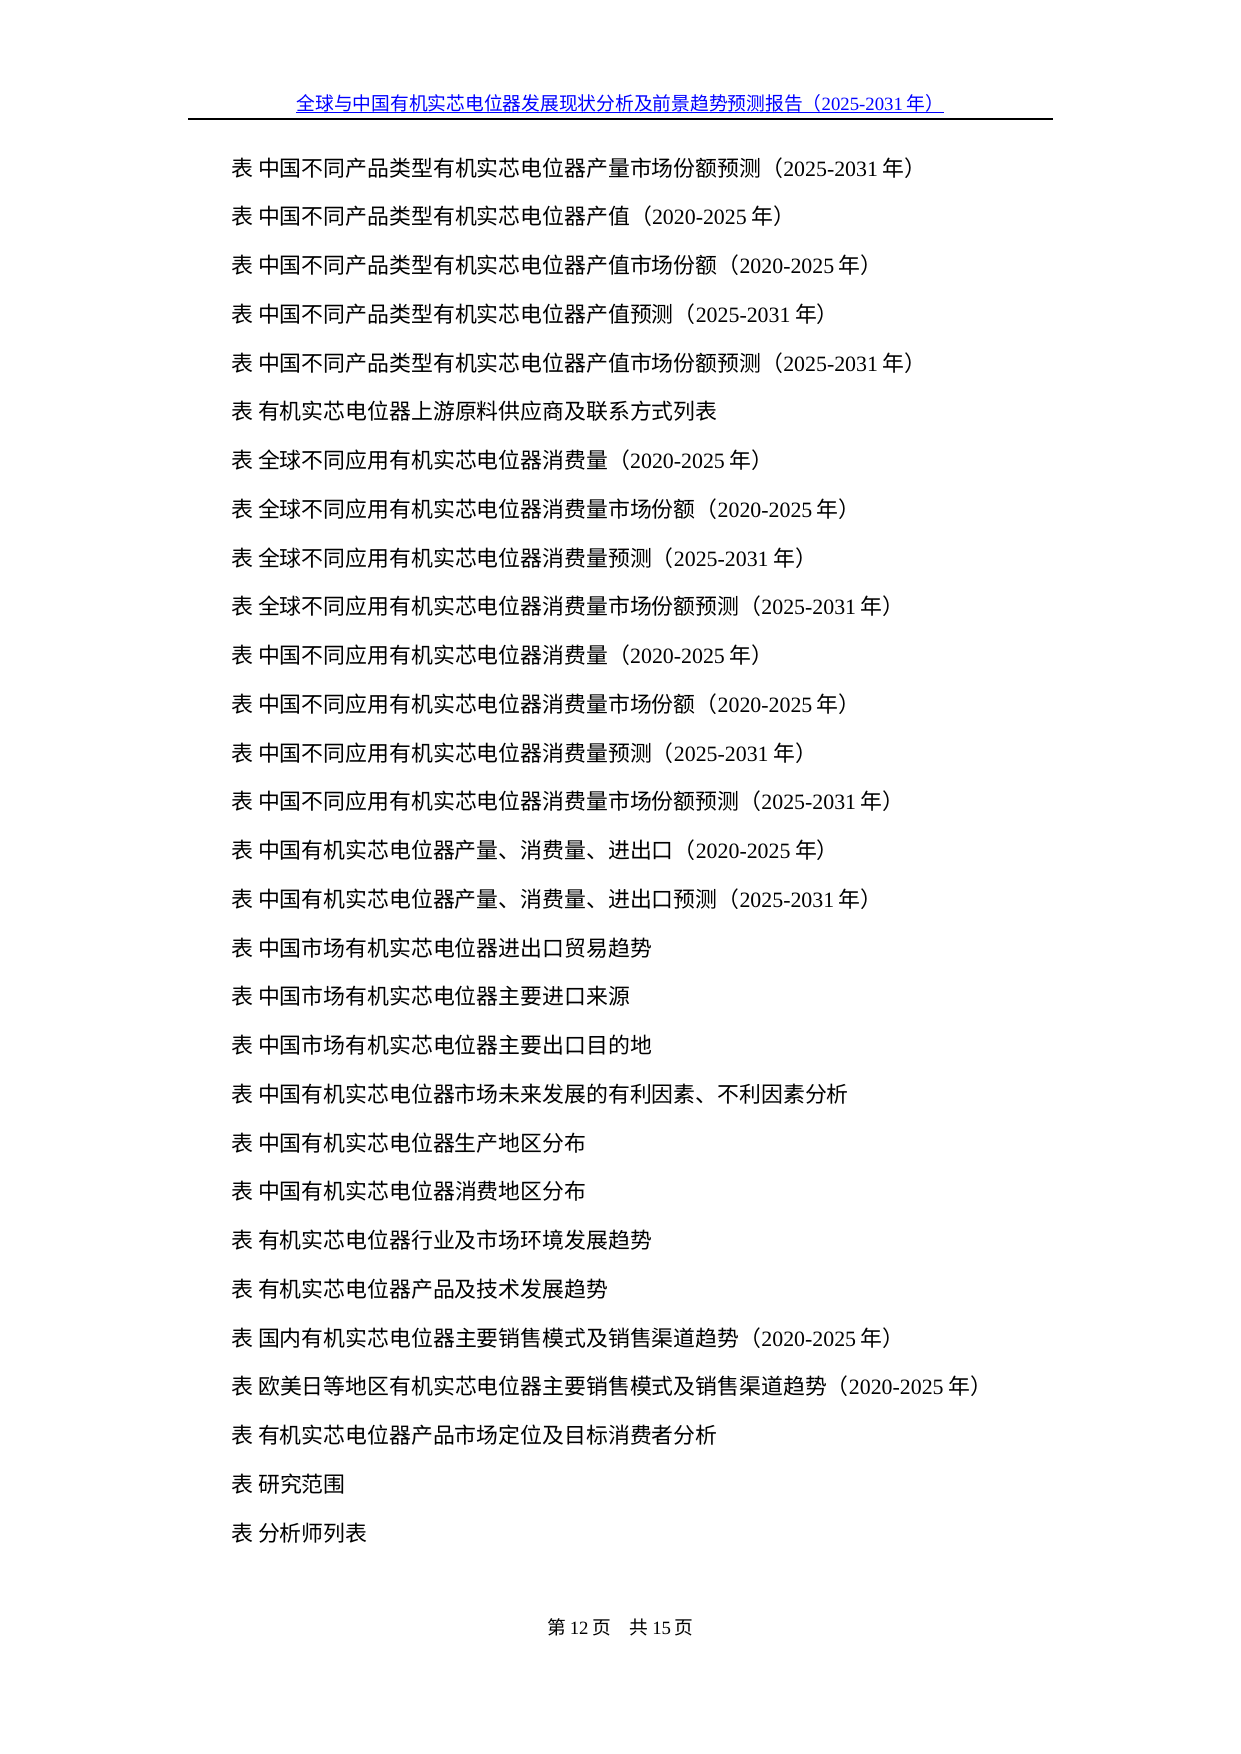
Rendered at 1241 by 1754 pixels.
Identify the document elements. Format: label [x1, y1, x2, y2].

text [187, 150, 1053, 1548]
